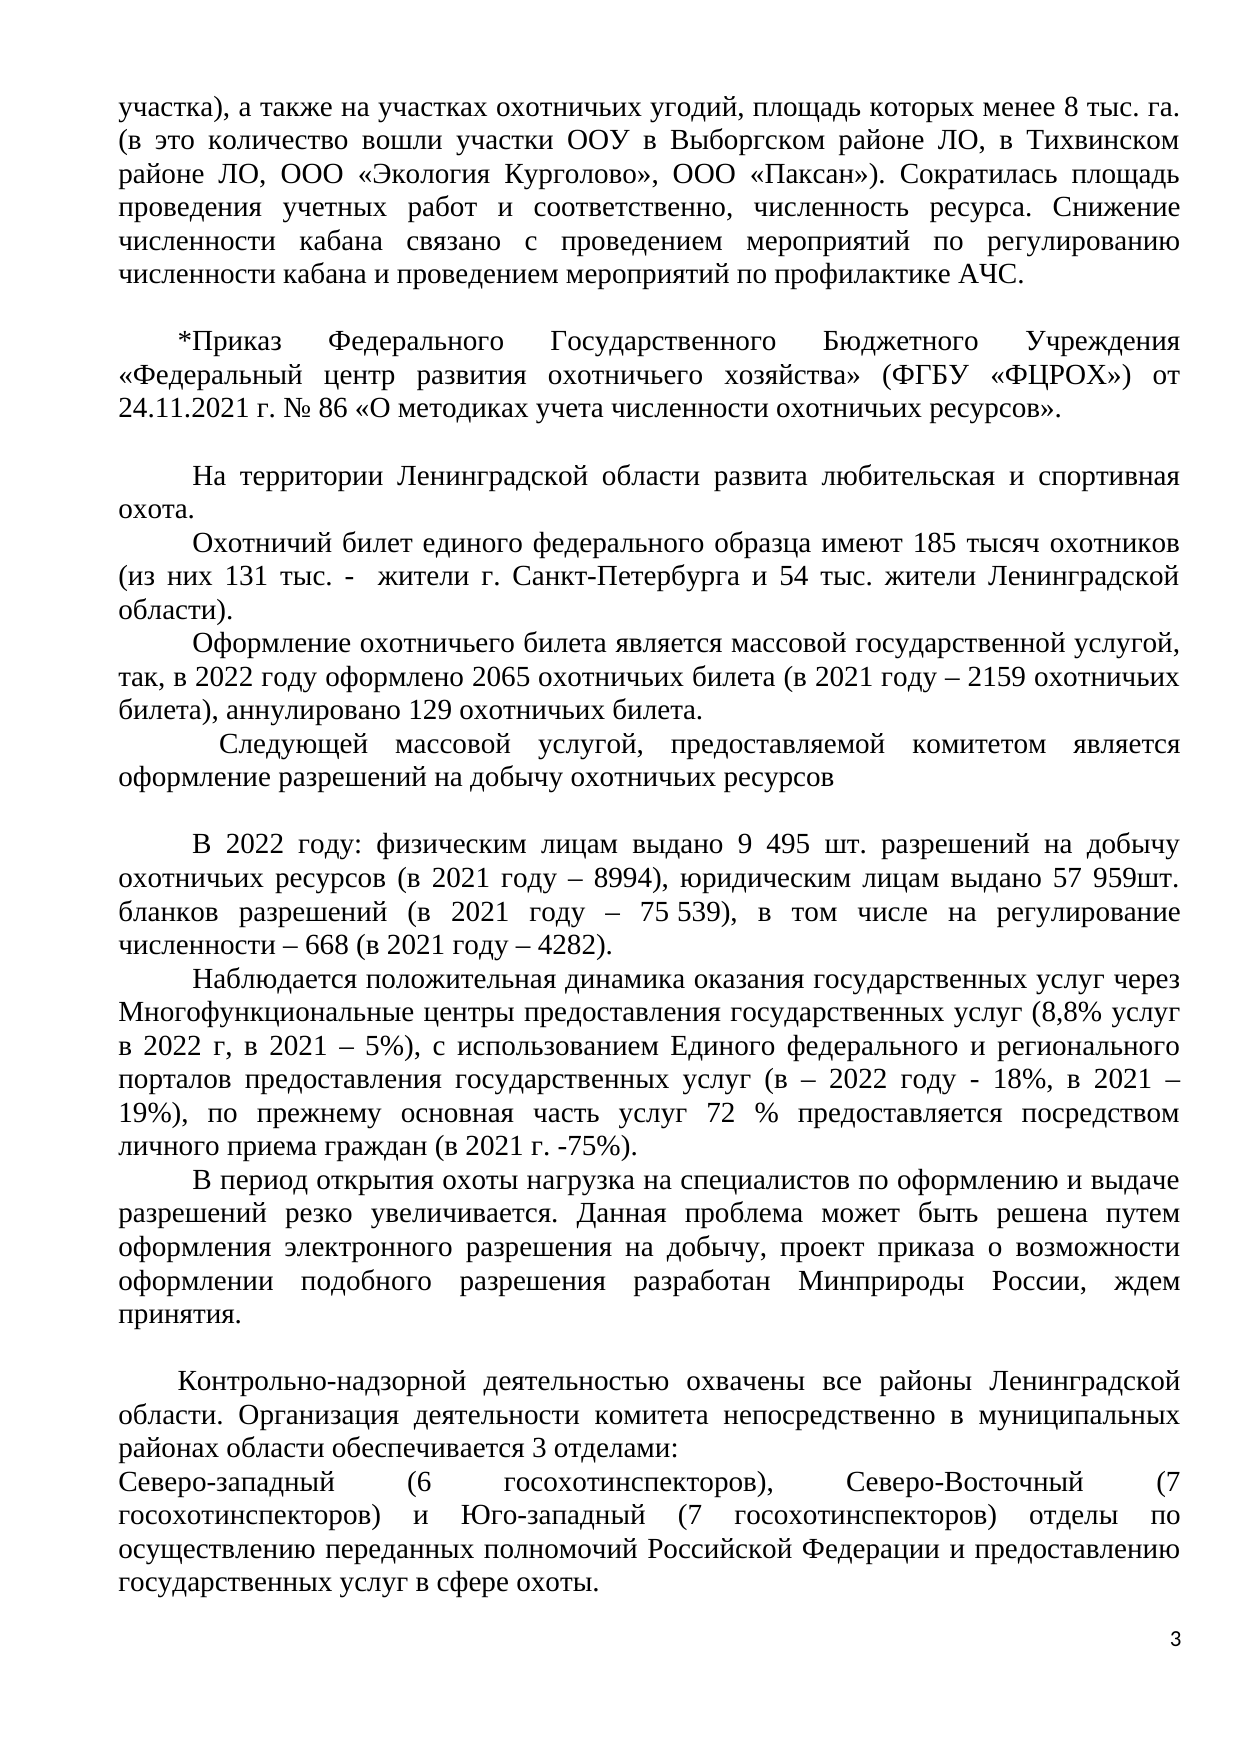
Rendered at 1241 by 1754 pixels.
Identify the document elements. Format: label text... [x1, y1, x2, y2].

text В 2022 году: физическим лицам выдано 9 495 шт. разрешений на добычу охотничьих ресурсов (в 2021 году – 8994), юридическим лицам выдано 57 959шт. бланков разрешений (в 2021 году – 75 539), в том числе на регулирование численности – 668 (в 2021 году – 4282). [118, 827, 1181, 961]
list Охотничий билет единого федерального образца имеют 185 тысяч охотников (из них 131 тыс. - жители г. Санкт-Петербурга и 54 тыс. жители Ленинградской области). [118, 525, 1181, 625]
list На территории Ленинградской области развита любительская и спортивная охота. [118, 458, 1181, 525]
text Следующей массовой услугой, предоставляемой комитетом является оформление разрешений на добычу охотничьих ресурсов [118, 726, 1181, 793]
text Оформление охотничьего билета является массовой государственной услугой, так, в 2022 году оформлено 2065 охотничьих билета (в 2021 году – 2159 охотничьих билета), аннулировано 129 охотничьих билета. [118, 625, 1181, 726]
text Северо-западный (6 госохотинспекторов), Северо-Восточный (7 госохотинспекторов) и Юго-западный (7 госохотинспекторов) отделы по осуществлению переданных полномочий Российской Федерации и предоставлению государственных услуг в сфере охоты. [118, 1464, 1181, 1598]
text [118, 89, 1181, 290]
text Наблюдается положительная динамика оказания государственных услуг через Многофункциональные центры предоставления государственных услуг (8,8% услуг в 2022 г, в 2021 – 5%), с использованием Единого федерального и регионального порталов предоставления государственных услуг (в – 2022 году - 18%, в 2021 – 19%), по прежнему основная часть услуг 72 % предоставляется посредством личного приема граждан (в 2021 г. -75%). [118, 961, 1181, 1162]
text Контрольно-надзорной деятельностью охвачены все районы Ленинградской области. Организация деятельности комитета непосредственно в муниципальных районах области обеспечивается 3 отделами: [118, 1363, 1181, 1464]
text В период открытия охоты нагрузка на специалистов по оформлению и выдаче разрешений резко увеличивается. Данная проблема может быть решена путем оформления электронного разрешения на добычу, проект приказа о возможности оформлении подобного разрешения разработан Минприроды России, ждем принятия. [118, 1162, 1181, 1330]
text *Приказ Федерального Государственного Бюджетного Учреждения «Федеральный центр развития охотничьего хозяйства» (ФГБУ «ФЦРОХ») от 24.11.2021 г. № 86 «О методиках учета численности охотничьих ресурсов». [118, 323, 1181, 424]
